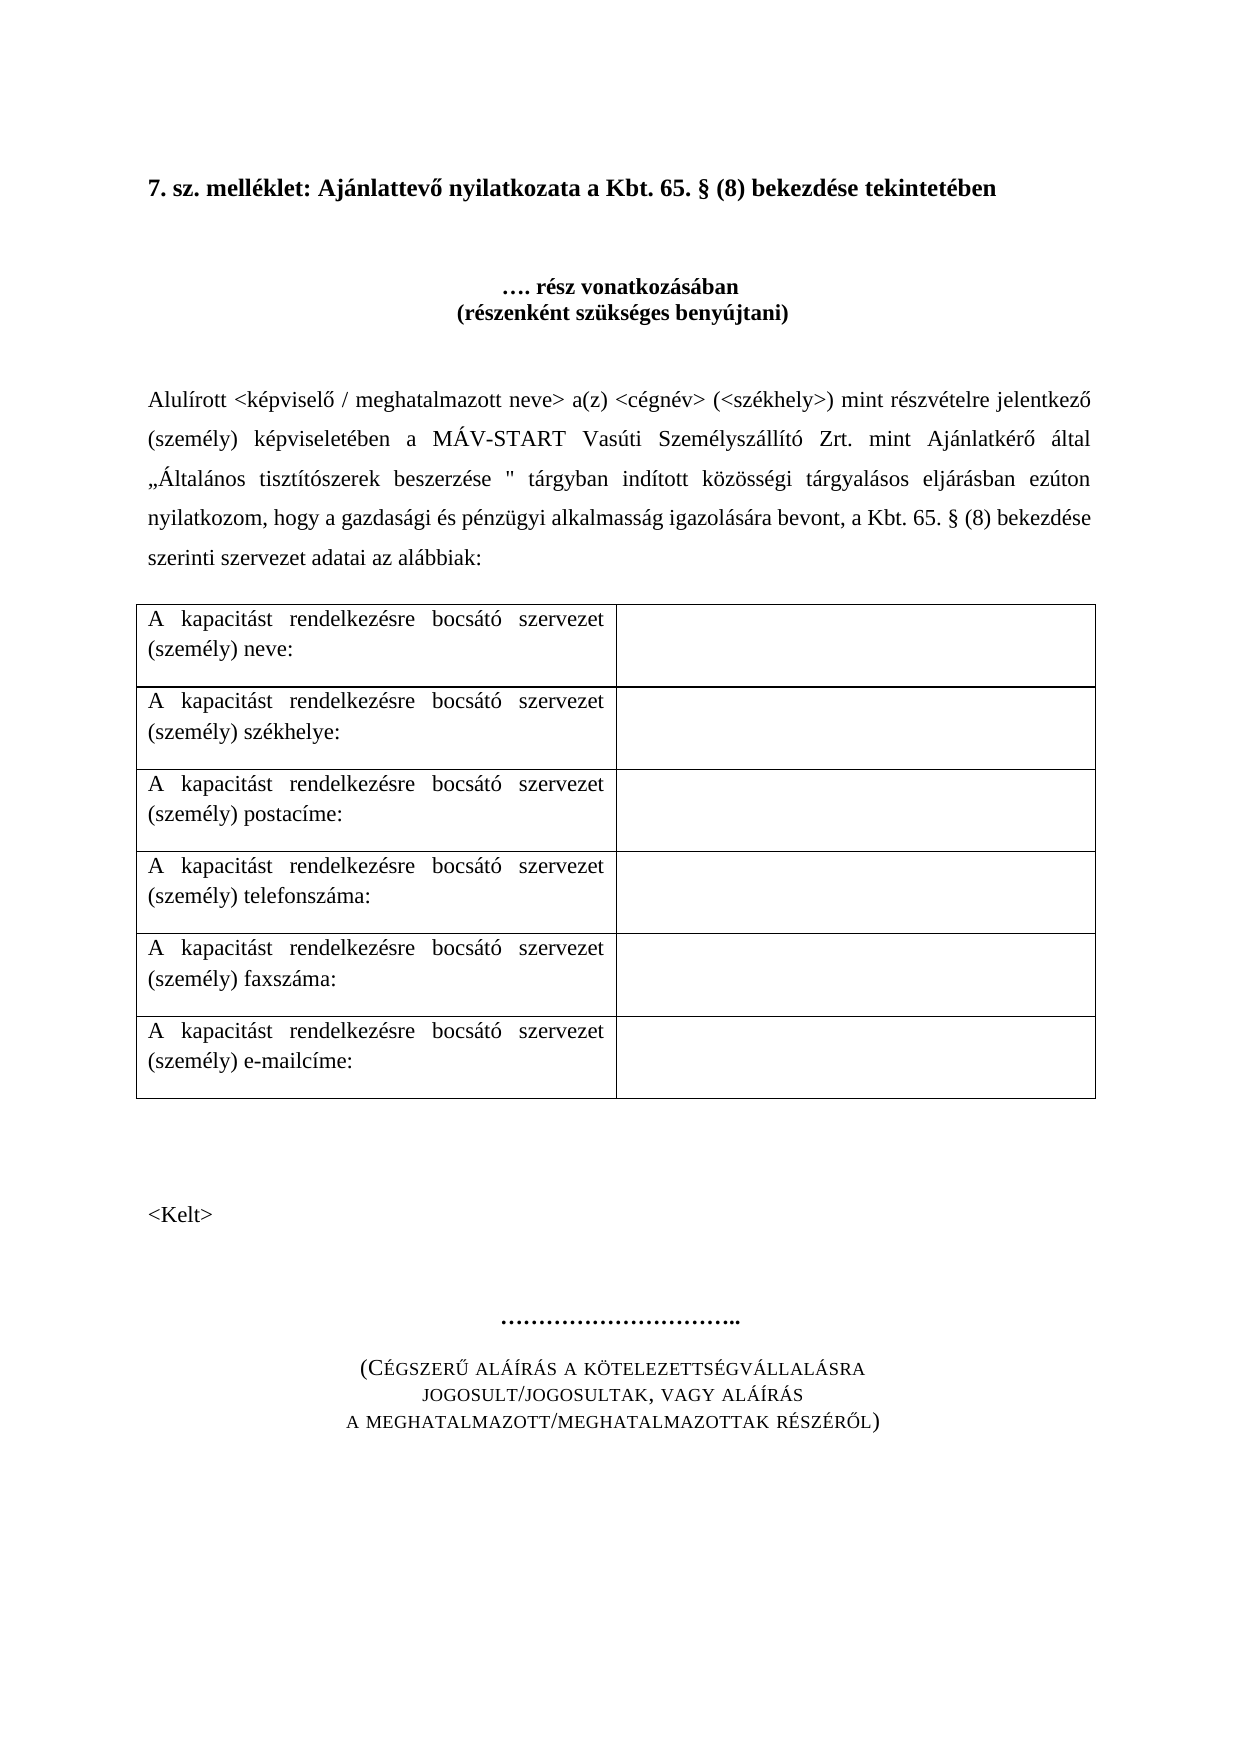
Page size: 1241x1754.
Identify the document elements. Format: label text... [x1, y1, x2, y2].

table_header [617, 605, 1095, 686]
table_cell A kapacitást rendelkezésre bocsátó szervezet (személy) faxszáma: [137, 934, 616, 1016]
text 7. sz. melléklet: Ajánlattevő nyilatkozata a Kbt. 65. § (8) bekezdése tekintetében [148, 173, 1092, 201]
text (részenként szükséges benyújtani) [148, 299, 1092, 326]
text <Kelt> [148, 1201, 1092, 1227]
table_cell A kapacitást rendelkezésre bocsátó szervezet (személy) székhelye: [137, 688, 616, 769]
table_cell A kapacitást rendelkezésre bocsátó szervezet (személy) telefonszáma: [137, 852, 616, 933]
table_cell A kapacitást rendelkezésre bocsátó szervezet (személy) postacíme: [137, 770, 616, 851]
text ………………………….. [148, 1303, 1092, 1329]
table_cell [617, 1017, 1095, 1098]
table_header A kapacitást rendelkezésre bocsátó szervezet (személy) neve: [137, 605, 616, 686]
text jogosult/jogosultak, vagy aláírás [148, 1381, 1078, 1407]
table_cell [617, 688, 1095, 769]
text …. rész vonatkozásában [148, 273, 1092, 299]
table_cell A kapacitást rendelkezésre bocsátó szervezet (személy) e-mailcíme: [137, 1017, 616, 1098]
table_cell [617, 934, 1095, 1016]
text (Cégszerű aláírás a kötelezettségvállalásra [148, 1354, 1078, 1381]
text Alulírott <képviselő / meghatalmazott neve> a(z) <cégnév> (<székhely>) mint részvételre jelentkező (személy) képviseletében a MÁV-START Vasúti Személyszállító Zrt. mint Ajánlatkérő által „Általános tisztítószerek beszerzése " tárgyban indított közösségi tárgyalásos eljárásban ezúton nyilatkozom, hogy a gazdasági és pénzügyi alkalmasság igazolására bevont, a Kbt. 65. § (8) bekezdése szerinti szervezet adatai az alábbiak: [148, 386, 1092, 570]
table_cell [617, 770, 1095, 851]
table_cell [617, 852, 1095, 933]
text a meghatalmazott/meghatalmazottak részéről) [148, 1407, 1078, 1433]
